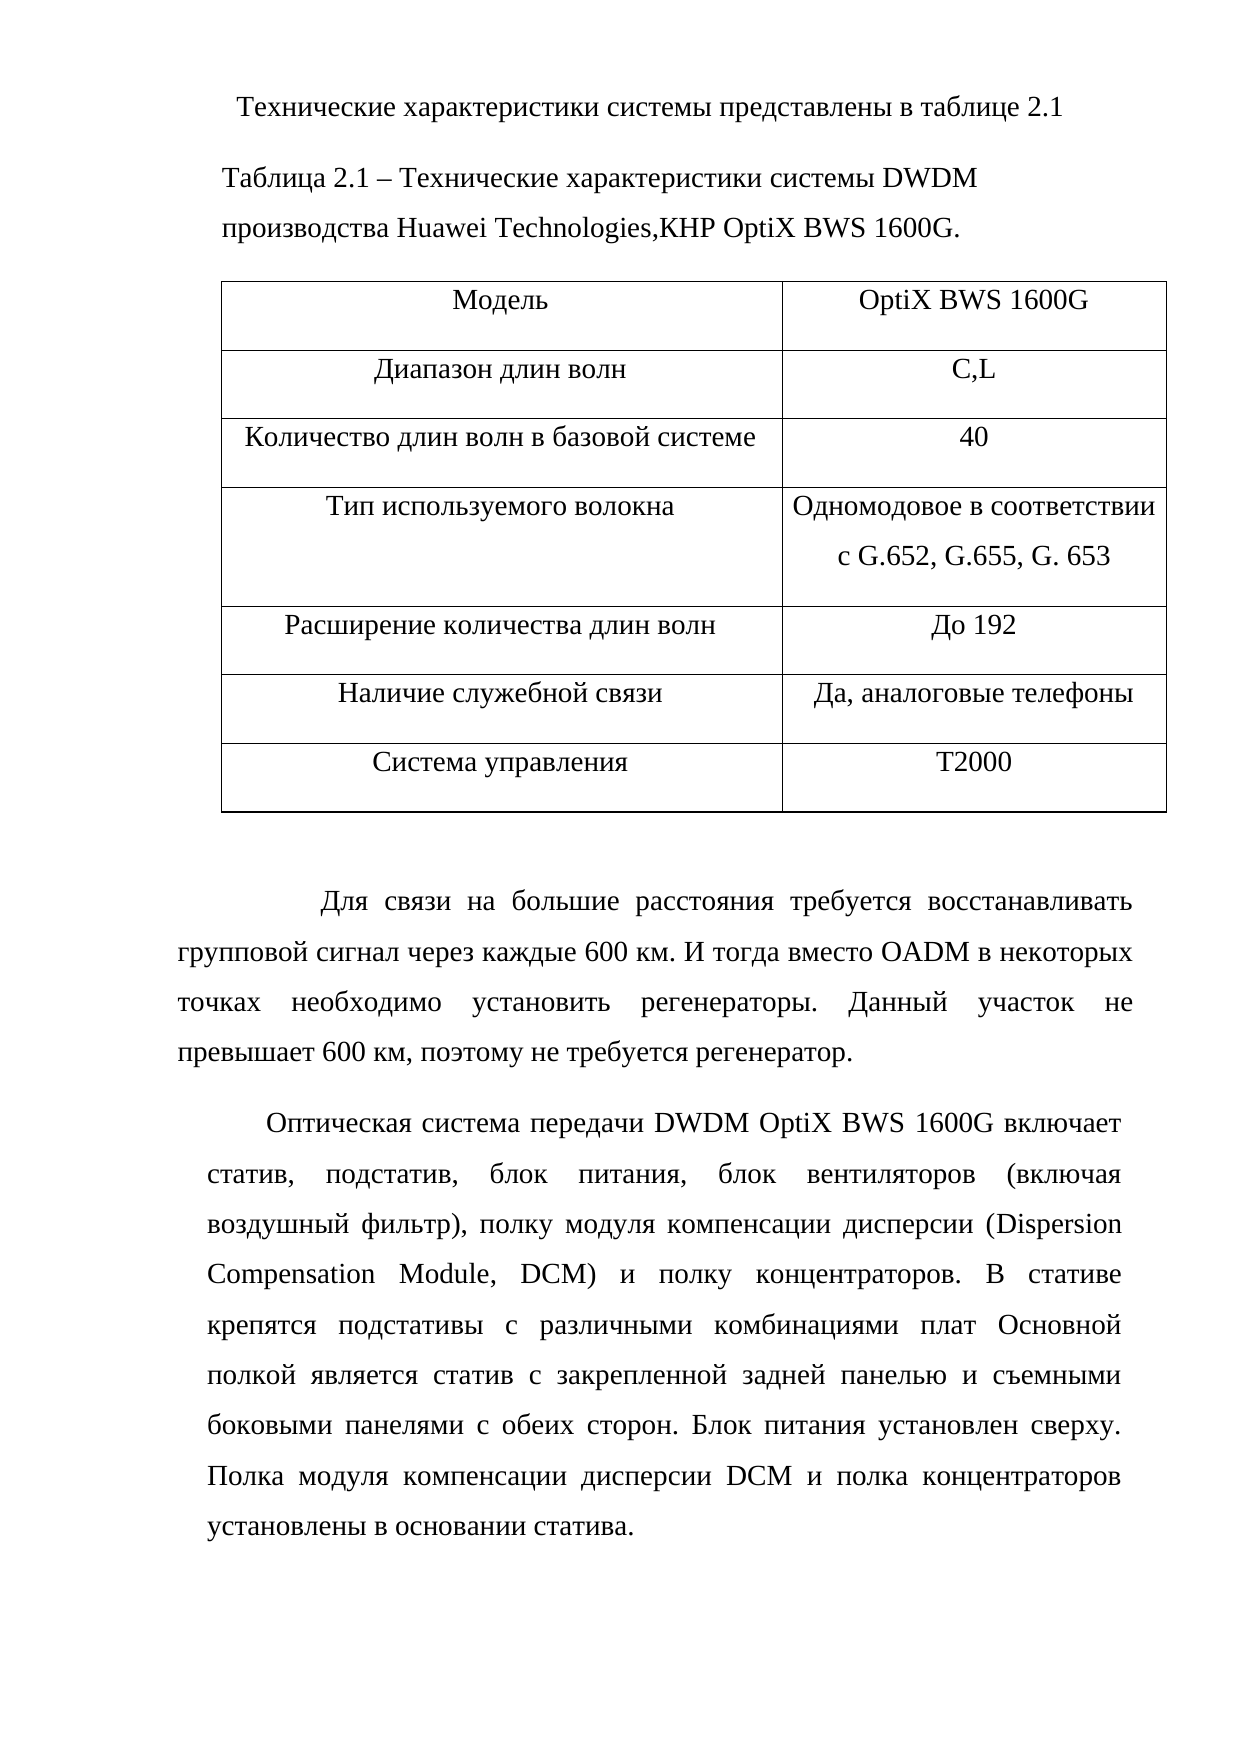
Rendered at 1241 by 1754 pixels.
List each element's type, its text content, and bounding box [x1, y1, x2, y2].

table_cell Наличие служебной связи [222, 675, 782, 743]
table_cell Расширение количества длин волн [222, 607, 782, 674]
text Для связи на большие расстояния требуется восстанавливать групповой сигнал через каждые . И тогда вместо OADM в некоторых точках необходимо установить регенераторы. Данный участок не превышает , поэтому не требуется регенератор. [177, 883, 1134, 1068]
text Технические характеристики системы представлены в таблице 2.1 [177, 89, 1122, 122]
table_cell Диапазон длин волн [222, 351, 782, 418]
table_cell C,L [783, 351, 1166, 418]
table_cell T2000 [783, 744, 1166, 811]
table_cell До 192 [783, 607, 1166, 674]
table_header Модель [222, 282, 782, 350]
table_header OptiX BWS 1600G [783, 282, 1166, 350]
table_cell Одномодовое в соответствии с G.652, G.655, G. 653 [783, 488, 1166, 606]
table_cell Тип используемого волокна [222, 488, 782, 606]
table_cell Система управления [222, 744, 782, 811]
text Оптическая система передачи DWDM OptiX BWS 1600G включает статив, подстатив, блок питания, блок вентиляторов (включая воздушный фильтр), полку модуля компенсации дисперсии (Dispersion Compensation Module, DCM) и полку концентраторов. В стативе крепятся подстативы с различными комбинациями плат Основной полкой является статив с закрепленной задней панелью и съемными боковыми панелями с обеих сторон. Блок питания установлен сверху. Полка модуля компенсации дисперсии DCM и полка концентраторов установлены в основании статива. [207, 1106, 1122, 1542]
table_cell 40 [783, 419, 1166, 487]
table_cell Да, аналоговые телефоны [783, 675, 1166, 743]
table_cell Количество длин волн в базовой системе [222, 419, 782, 487]
text Таблица 2.1 – Технические характеристики системы DWDM производства Huawei Technologies,КНР OptiX BWS 1600G. [222, 160, 1059, 244]
